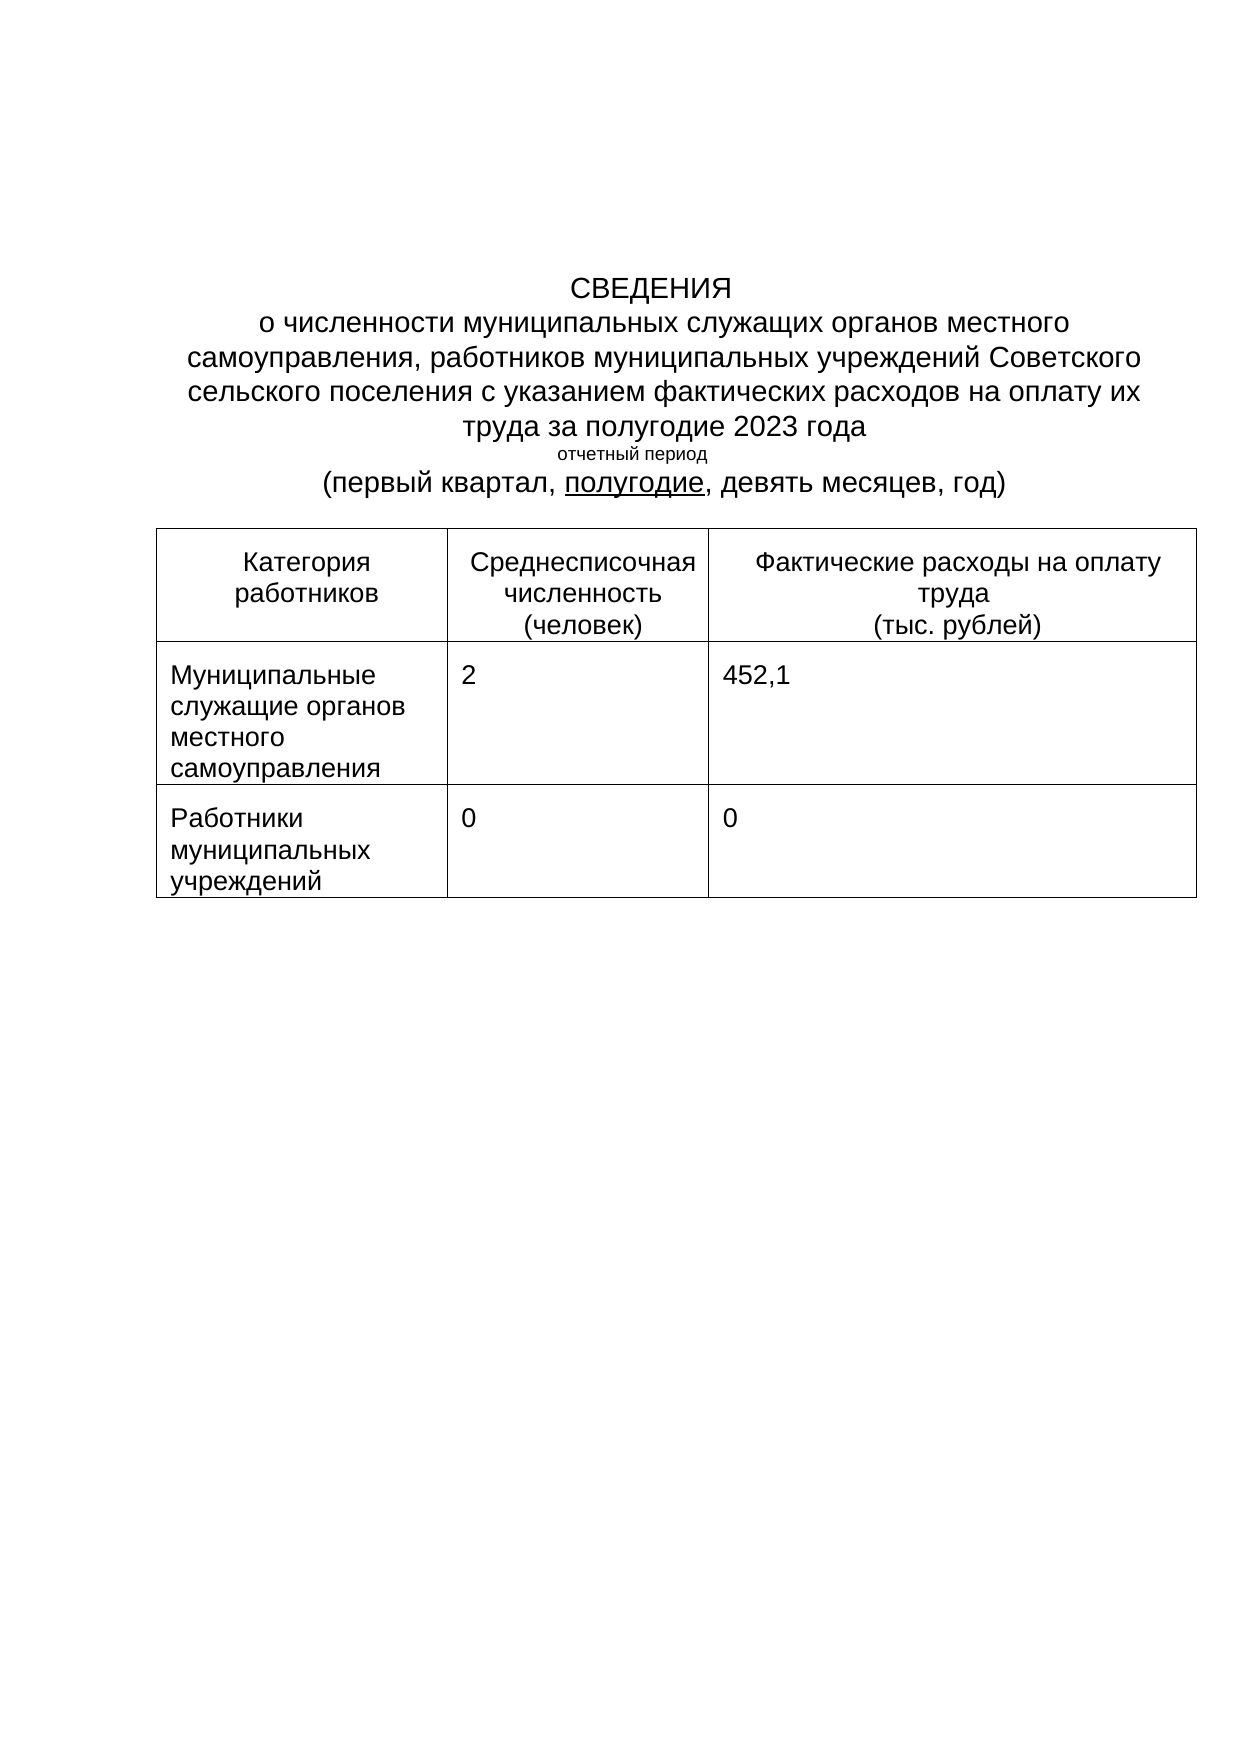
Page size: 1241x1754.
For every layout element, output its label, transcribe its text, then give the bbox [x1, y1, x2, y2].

table_cell 0 [709, 785, 1196, 897]
table_cell Работники муниципальных учреждений [157, 785, 447, 897]
table_cell Муниципальные служащие органов местного самоуправления [157, 642, 447, 784]
table_cell 0 [448, 785, 708, 897]
table_header Фактические расходы на оплату труда (тыс. рублей) [709, 529, 1196, 641]
table_cell 2 [448, 642, 708, 784]
table_header Среднесписочная численность (человек) [448, 529, 708, 641]
text о численности муниципальных служащих органов местного самоуправления, работников муниципальных учреждений Советского сельского поселения с указанием фактических расходов на оплату их труда за полугодие 2023 года [162, 305, 1166, 442]
text отчетный период [162, 443, 1166, 465]
table_cell 452,1 [709, 642, 1196, 784]
table_header Категория работников [157, 529, 447, 641]
text СВЕДЕНИЯ [211, 271, 1091, 304]
text (первый квартал, полугодие, девять месяцев, год) [162, 465, 1166, 498]
